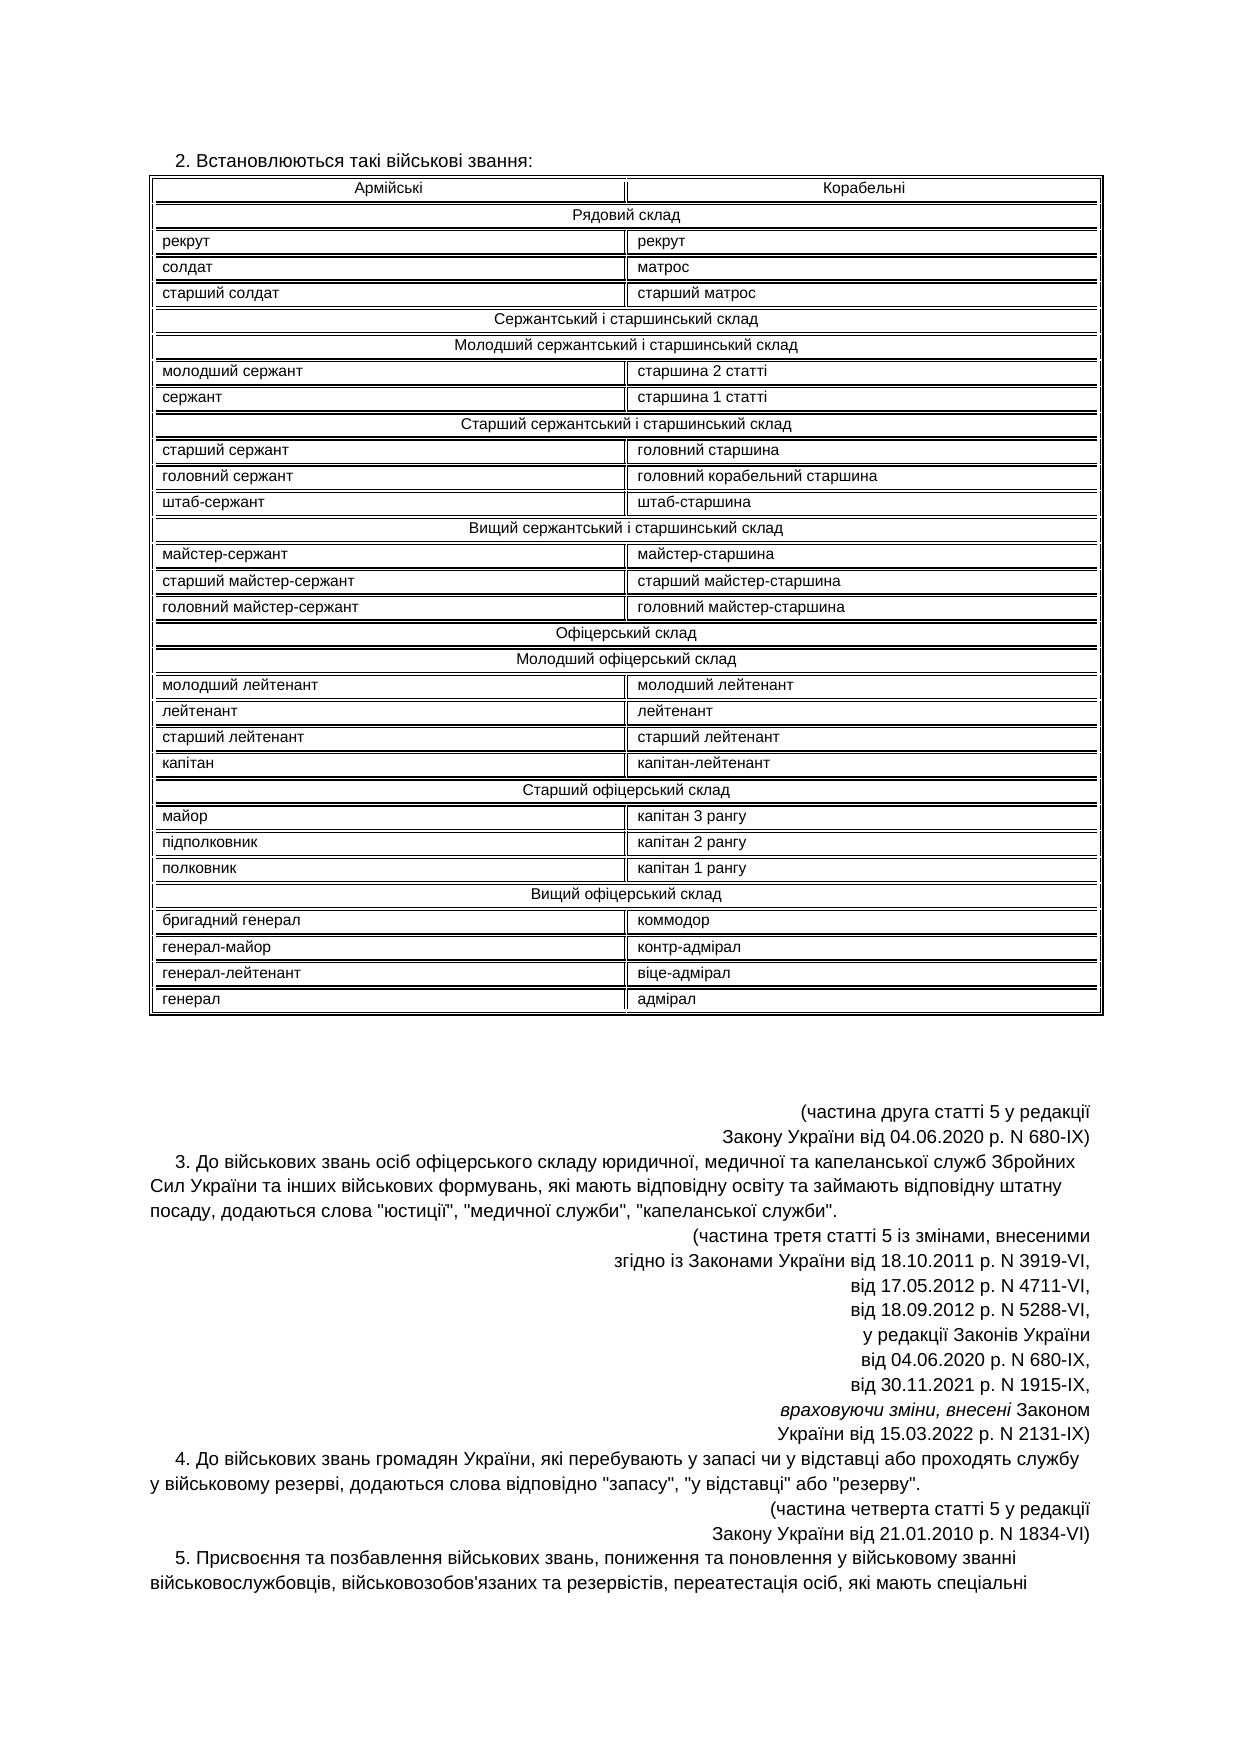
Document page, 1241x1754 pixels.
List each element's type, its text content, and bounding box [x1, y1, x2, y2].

table_cell Офіцерський склад [151, 619, 1102, 645]
table_cell штаб-старшина [626, 489, 1102, 515]
table_cell рекрут [626, 227, 1102, 253]
table_cell адмірал [626, 985, 1102, 1011]
table_cell старший лейтенант [153, 724, 624, 750]
table_cell старший матрос [626, 279, 1102, 306]
table_cell головний корабельний старшина [626, 463, 1102, 488]
table_cell генерал [151, 985, 626, 1011]
text 3. До військових звань осіб офіцерського складу юридичної, медичної та капеланської служб Збройних Сил України та інших військових формувань, які мають відповідну освіту та займають відповідну штатну посаду, додаються слова "юстиції", "медичної служби", "капеланської служби". [150, 1151, 1090, 1222]
table_cell старшина 2 статті [628, 358, 1102, 384]
text 2. Встановлюються такі військові звання: [150, 150, 1090, 172]
table_cell капітан 3 рангу [626, 802, 1102, 828]
table_header Армійські [153, 179, 626, 201]
table_cell молодший сержант [151, 358, 624, 384]
table_cell Молодший офіцерський склад [151, 645, 1102, 672]
table_cell головний старшина [626, 436, 1102, 462]
table_cell головний сержант [151, 463, 626, 488]
table_cell підполковник [151, 829, 626, 854]
table_cell Старший офіцерський склад [151, 776, 1102, 802]
table_cell полковник [151, 855, 626, 881]
text 4. До військових звань громадян України, які перебувають у запасі чи у відставці або проходять службу у військовому резерві, додаються слова відповідно "запасу", "у відставці" або "резерву". [150, 1448, 1090, 1494]
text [150, 1547, 1090, 1593]
text (частина четверта статті 5 у редакції Закону України від 21.01.2010 р. N 1834-VI) [150, 1498, 1090, 1544]
table_cell бригадний генерал [151, 907, 626, 933]
table_cell молодший лейтенант [151, 672, 626, 698]
table_cell сержант [153, 384, 624, 410]
table_cell старший сержант [151, 436, 626, 462]
table_cell молодший лейтенант [626, 672, 1102, 698]
text (частина третя статті 5 із змінами, внесеними згідно із Законами України від 18.10.2011 р. N 3919-VI, від 17.05.2012 р. N 4711-VI, від 18.09.2012 р. N 5288-VI, у редакції Законів України від 04.06.2020 р. N 680-IX, від 30.11.2021 р. N 1915-IX, враховуючи зміни, внесені Законом України від 15.03.2022 р. N 2131-IX) [150, 1225, 1090, 1445]
table_cell головний майстер-сержант [151, 593, 626, 619]
table_cell генерал-майор [151, 933, 626, 959]
table_cell старший майстер-старшина [626, 567, 1102, 593]
table_cell Вищий офіцерський склад [151, 881, 1102, 907]
table_cell генерал-лейтенант [151, 959, 626, 985]
table_cell Вищий сержантський і старшинський склад [151, 515, 1102, 541]
table_cell лейтенант [151, 698, 626, 724]
table_cell Молодший сержантський і старшинський склад [151, 332, 1102, 358]
table_cell майстер-сержант [151, 541, 626, 567]
table_cell майстер-старшина [626, 541, 1102, 567]
table_cell Сержантський і старшинський склад [151, 306, 1102, 332]
table_cell старший майстер-сержант [151, 567, 626, 593]
table_cell віце-адмірал [626, 959, 1102, 985]
table_cell майор [151, 802, 626, 828]
table_cell старшина 1 статті [628, 384, 1100, 410]
table_cell капітан [153, 750, 624, 776]
table_cell коммодор [626, 907, 1102, 933]
table_cell старший солдат [151, 279, 626, 306]
table_cell штаб-сержант [151, 489, 626, 515]
table_cell контр-адмірал [626, 933, 1102, 959]
table_header Корабельні [626, 179, 1100, 201]
table_cell капітан-лейтенант [628, 750, 1100, 776]
table_cell капітан 1 рангу [626, 855, 1102, 881]
table_cell Рядовий склад [153, 201, 1100, 227]
table_cell рекрут [151, 227, 626, 253]
text (частина друга статті 5 у редакції Закону України від 04.06.2020 р. N 680-IX) [150, 1101, 1090, 1147]
table_cell старший лейтенант [628, 724, 1100, 750]
table_cell матрос [626, 253, 1102, 279]
table_cell солдат [151, 253, 626, 279]
table_cell Старший сержантський і старшинський склад [151, 410, 1102, 436]
table_cell головний майстер-старшина [626, 593, 1102, 619]
table_cell капітан 2 рангу [626, 829, 1102, 854]
table_cell лейтенант [626, 698, 1102, 724]
